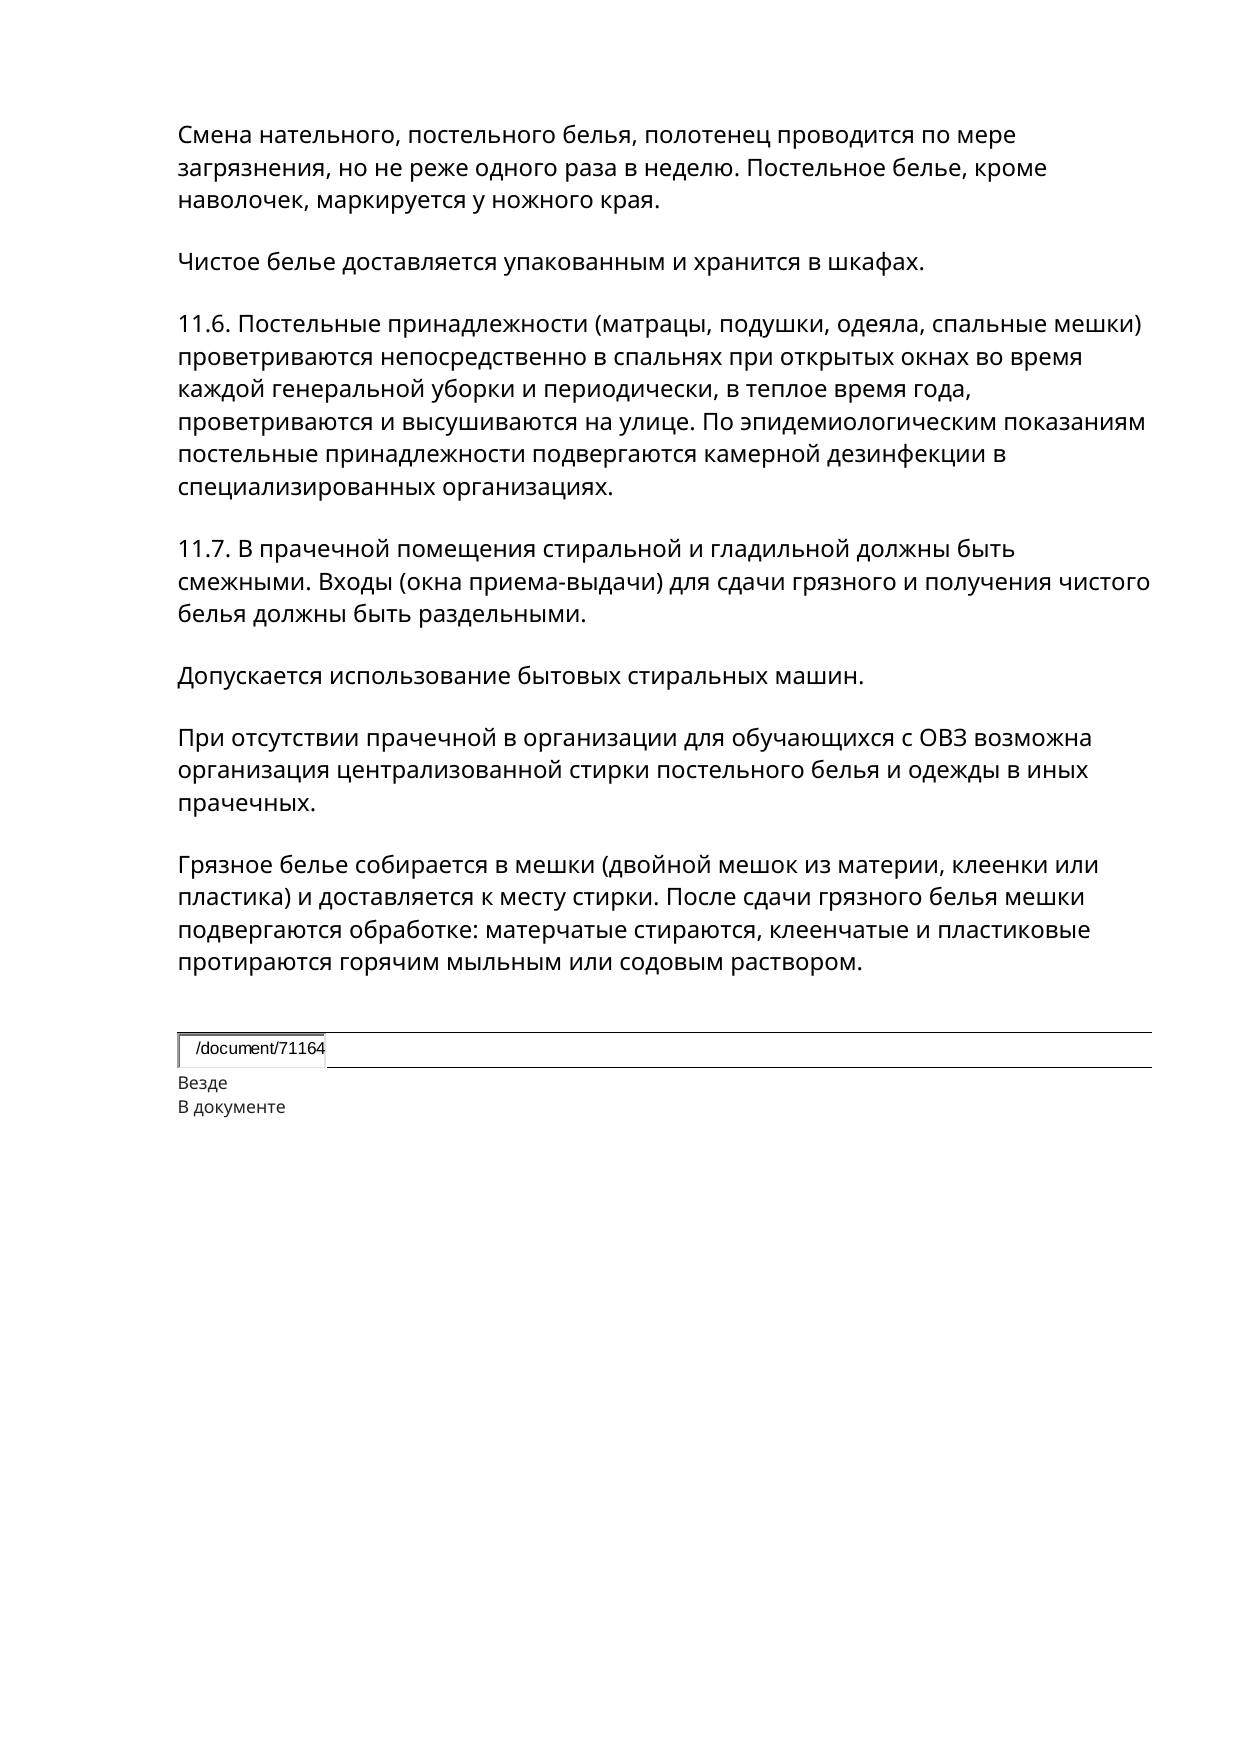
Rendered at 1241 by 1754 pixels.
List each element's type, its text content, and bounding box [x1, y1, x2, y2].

text В документе [177, 1094, 1152, 1118]
text Везде [177, 1070, 1152, 1094]
text 11.7. В прачечной помещения стиральной и гладильной должны быть смежными. Входы (окна приема-выдачи) для сдачи грязного и получения чистого белья должны быть раздельными. [177, 532, 1152, 629]
text При отсутствии прачечной в организации для обучающихся с ОВЗ возможна организация централизованной стирки постельного белья и одежды в иных прачечных. [177, 720, 1152, 818]
text Смена нательного, постельного белья, полотенец проводится по мере загрязнения, но не реже одного раза в неделю. Постельное белье, кроме наволочек, маркируется у ножного края. [177, 118, 1152, 216]
text Грязное белье собирается в мешки (двойной мешок из материи, клеенки или пластика) и доставляется к месту стирки. После сдачи грязного белья мешки подвергаются обработке: матерчатые стираются, клеенчатые и пластиковые протираются горячим мыльным или содовым раствором. [177, 847, 1152, 978]
text 11.6. Постельные принадлежности (матрацы, подушки, одеяла, спальные мешки) проветриваются непосредственно в спальнях при открытых окнах во время каждой генеральной уборки и периодически, в теплое время года, проветриваются и высушиваются на улице. По эпидемиологическим показаниям постельные принадлежности подвергаются камерной дезинфекции в специализированных организациях. [177, 307, 1152, 502]
text Чистое белье доставляется упакованным и хранится в шкафах. [177, 245, 1152, 278]
text Допускается использование бытовых стиральных машин. [177, 659, 1152, 691]
